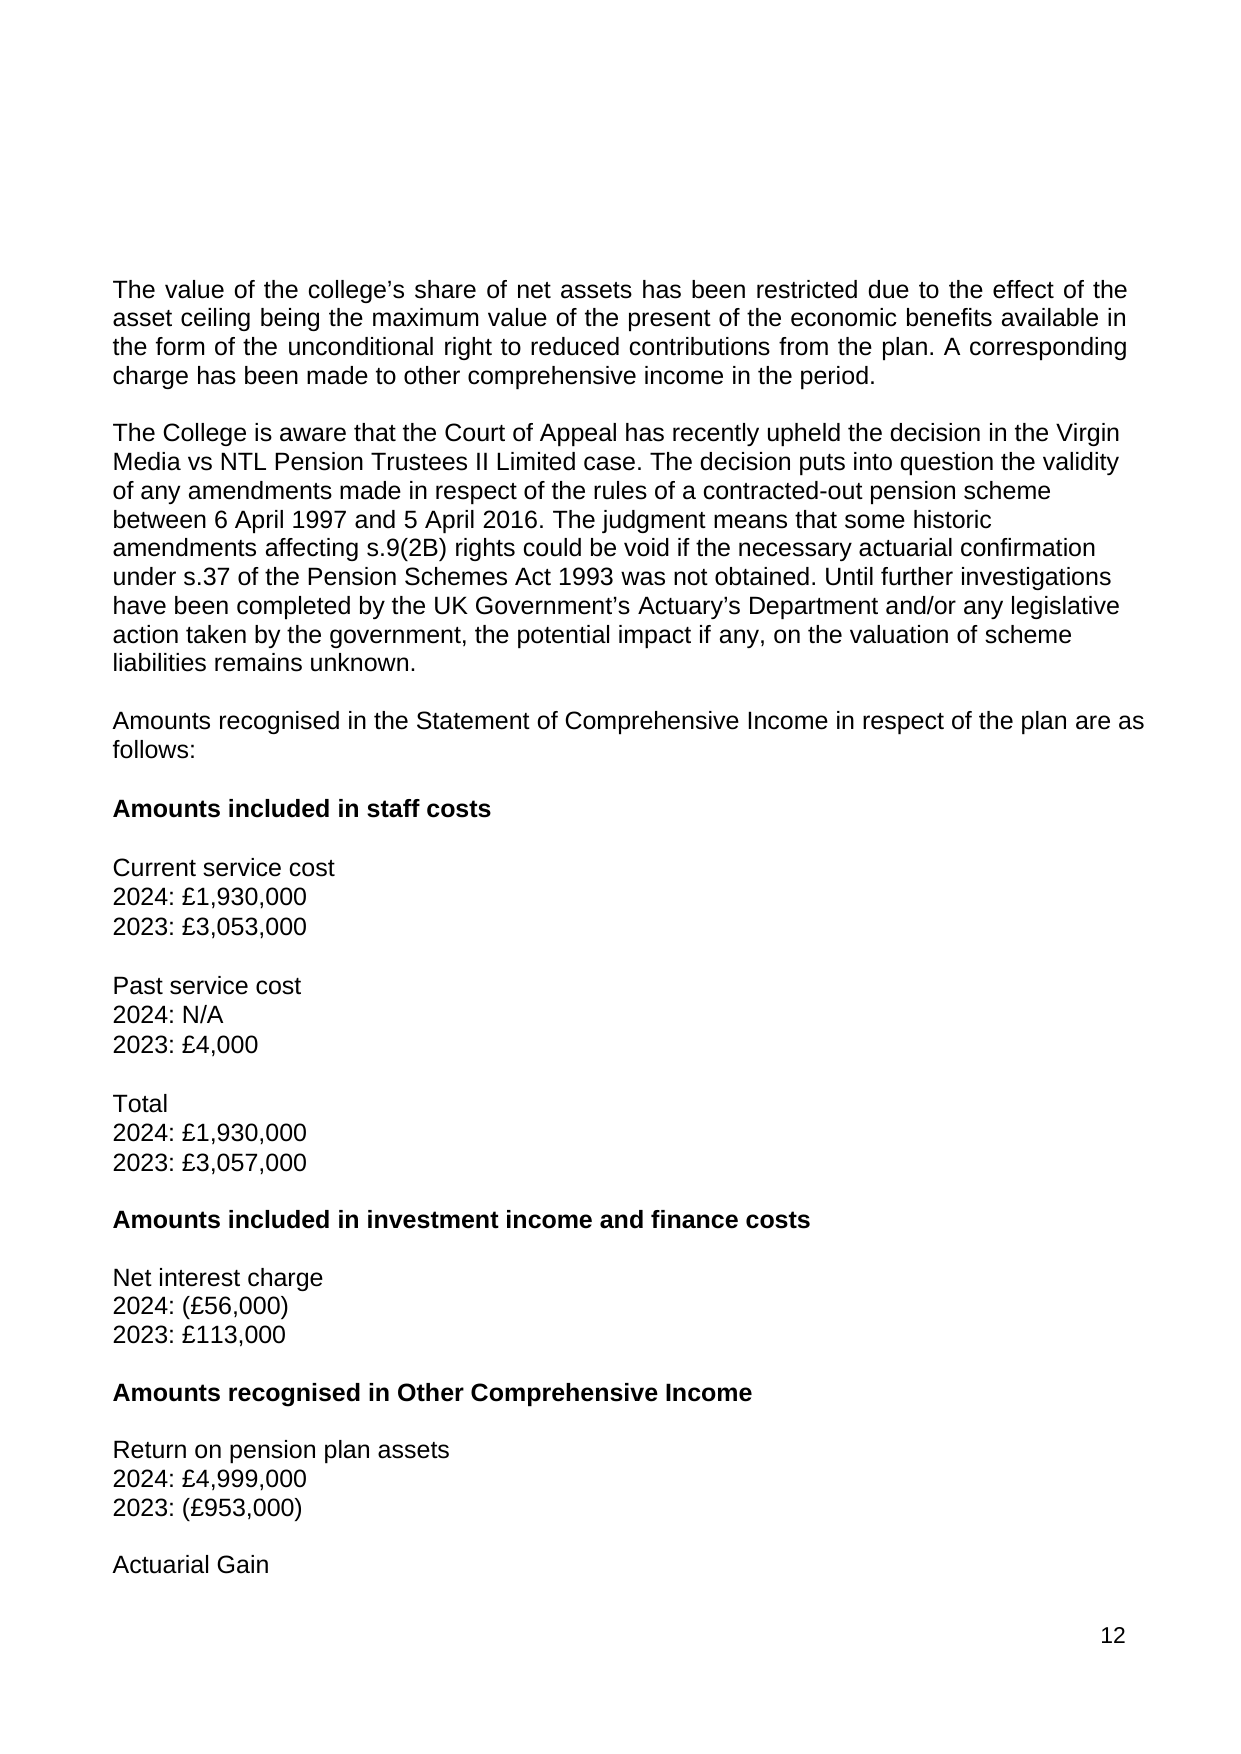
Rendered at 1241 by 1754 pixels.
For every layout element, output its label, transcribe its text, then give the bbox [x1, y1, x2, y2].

text 2024: (£56,000) [112, 1291, 1203, 1320]
text 2023: £113,000 [112, 1320, 1203, 1349]
text Actuarial Gain [112, 1550, 1203, 1579]
text 2024: £4,999,000 [112, 1464, 1203, 1492]
text Amounts included in investment income and finance costs [112, 1205, 1203, 1234]
text 2023: (£953,000) [112, 1492, 1203, 1521]
text Return on pension plan assets [112, 1435, 1203, 1464]
text Amounts recognised in Other Comprehensive Income [112, 1377, 1203, 1406]
text Amounts included in staff costs [112, 794, 1203, 822]
text Total [112, 1088, 1203, 1117]
text Current service cost [112, 853, 1203, 881]
text 2023: £3,057,000 [112, 1147, 1203, 1176]
text The value of the college’s share of net assets has been restricted due to the effect of the asset ceiling being the maximum value of the present of the economic benefits available in the form of the unconditional right to reduced contributions from the plan. A corresponding charge has been made to other comprehensive income in the period. [112, 275, 1128, 390]
text 2023: £4,000 [112, 1029, 1203, 1058]
text 2024: N/A [112, 1000, 1203, 1029]
text Amounts recognised in the Statement of Comprehensive Income in respect of the plan are as follows: [112, 706, 1203, 763]
text 2023: £3,053,000 [112, 912, 1203, 940]
text Net interest charge [112, 1262, 1203, 1291]
text 2024: £1,930,000 [112, 1118, 1203, 1147]
text Past service cost [112, 971, 1203, 999]
text The College is aware that the Court of Appeal has recently upheld the decision in the Virgin Media vs NTL Pension Trustees II Limited case. The decision puts into question the validity of any amendments made in respect of the rules of a contracted-out pension scheme between 6 April 1997 and 5 April 2016. The judgment means that some historic amendments affecting s.9(2B) rights could be void if the necessary actuarial confirmation under s.37 of the Pension Schemes Act 1993 was not obtained. Until further investigations have been completed by the UK Government’s Actuary’s Department and/or any legislative action taken by the government, the potential impact if any, on the valuation of scheme liabilities remains unknown. [112, 418, 1127, 677]
text 2024: £1,930,000 [112, 882, 1203, 911]
